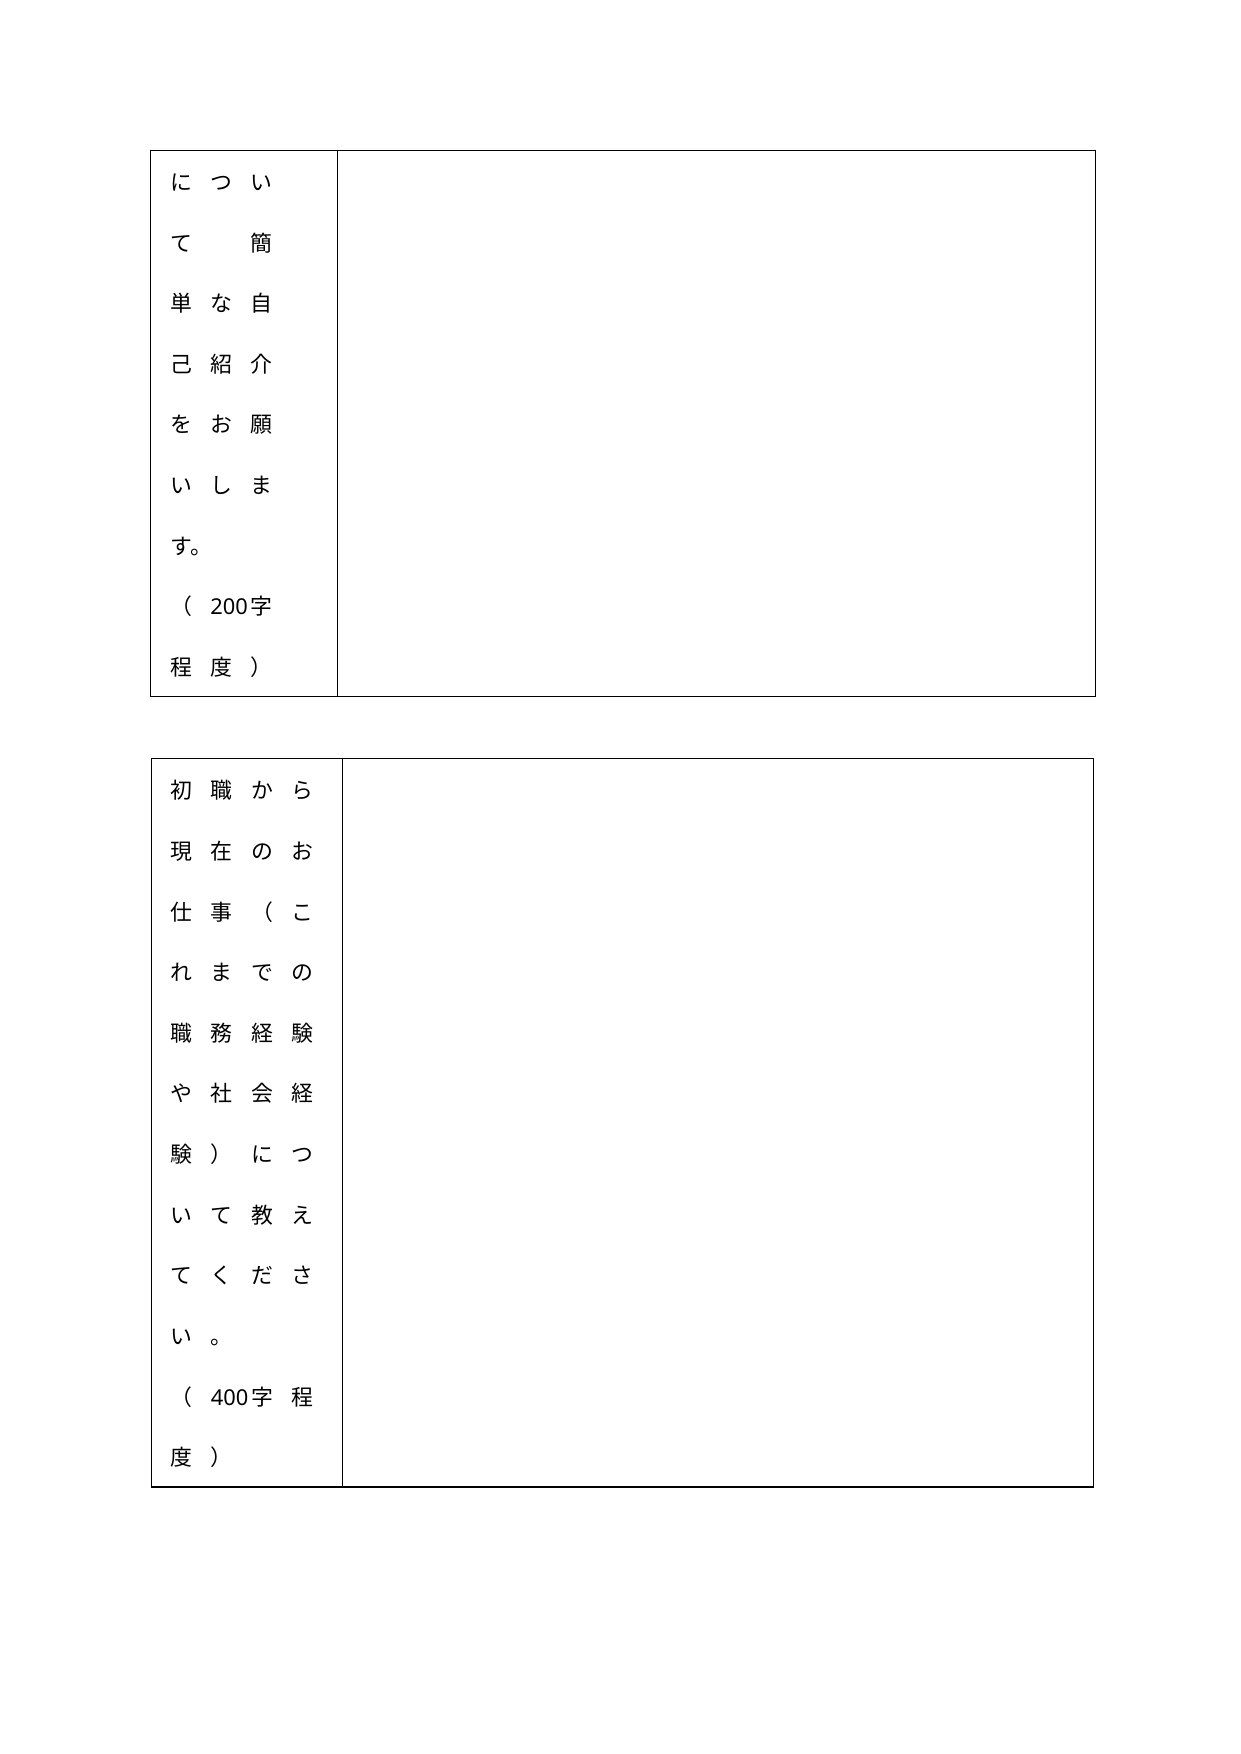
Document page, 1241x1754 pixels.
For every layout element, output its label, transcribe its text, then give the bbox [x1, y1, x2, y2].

table_cell [338, 151, 1095, 696]
table_header 初職から現在のお仕事（これまでの職務経験や社会経験）について教えてください。 （400字程度） [152, 759, 342, 1486]
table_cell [151, 151, 337, 696]
table_header [343, 759, 1093, 1486]
